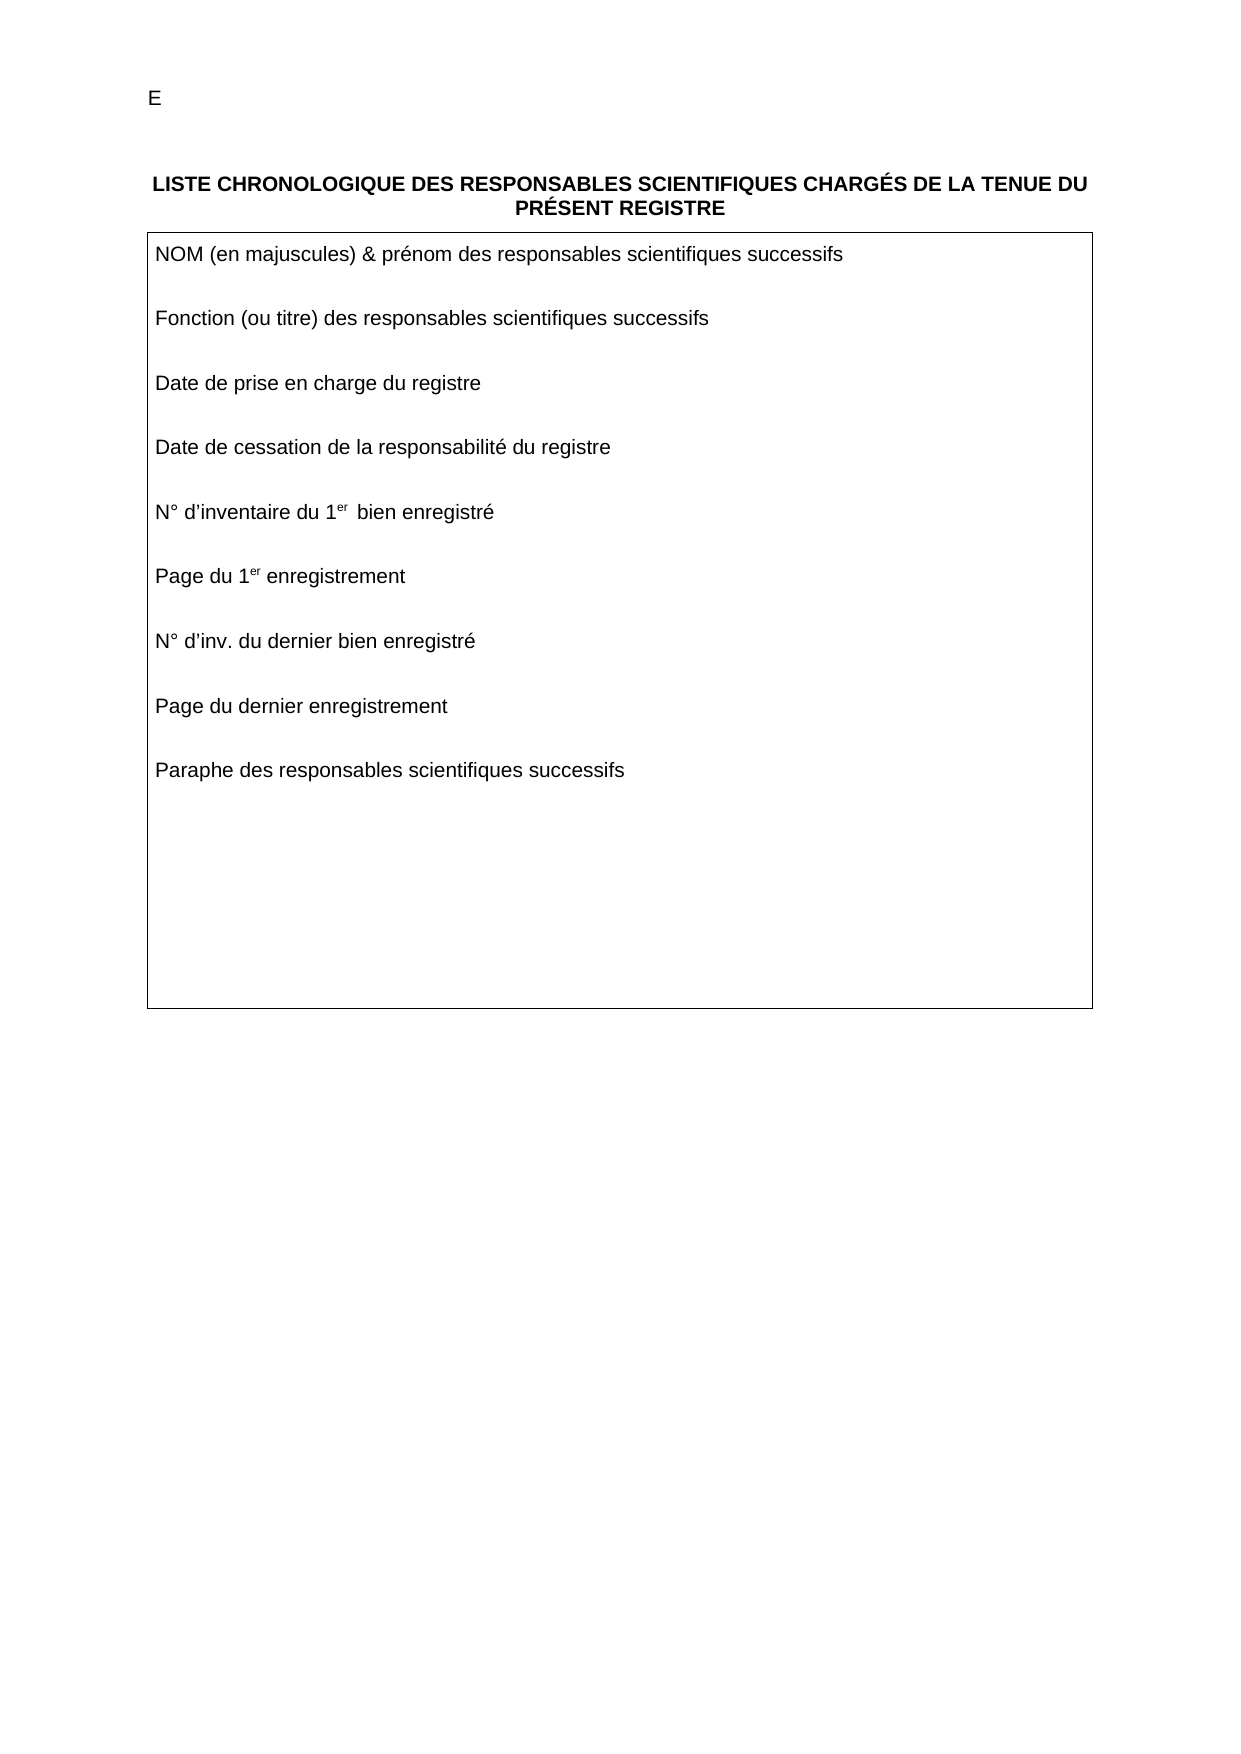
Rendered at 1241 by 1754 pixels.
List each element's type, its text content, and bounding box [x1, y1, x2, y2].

text Liste chronologique des responsables scientifiques chargés de la tenue du présent registre [148, 172, 1093, 219]
table_header NOM (en majuscules) & prénom des responsables scientifiques successifs Fonction (ou titre) des responsables scientifiques successifs Date de prise en charge du registre Date de cessation de la responsabilité du registre N° d’inventaire du 1er bien enregistré Page du 1er enregistrement N° d’inv. du dernier bien enregistré Page du dernier enregistrement Paraphe des responsables scientifiques successifs [148, 233, 1092, 1008]
